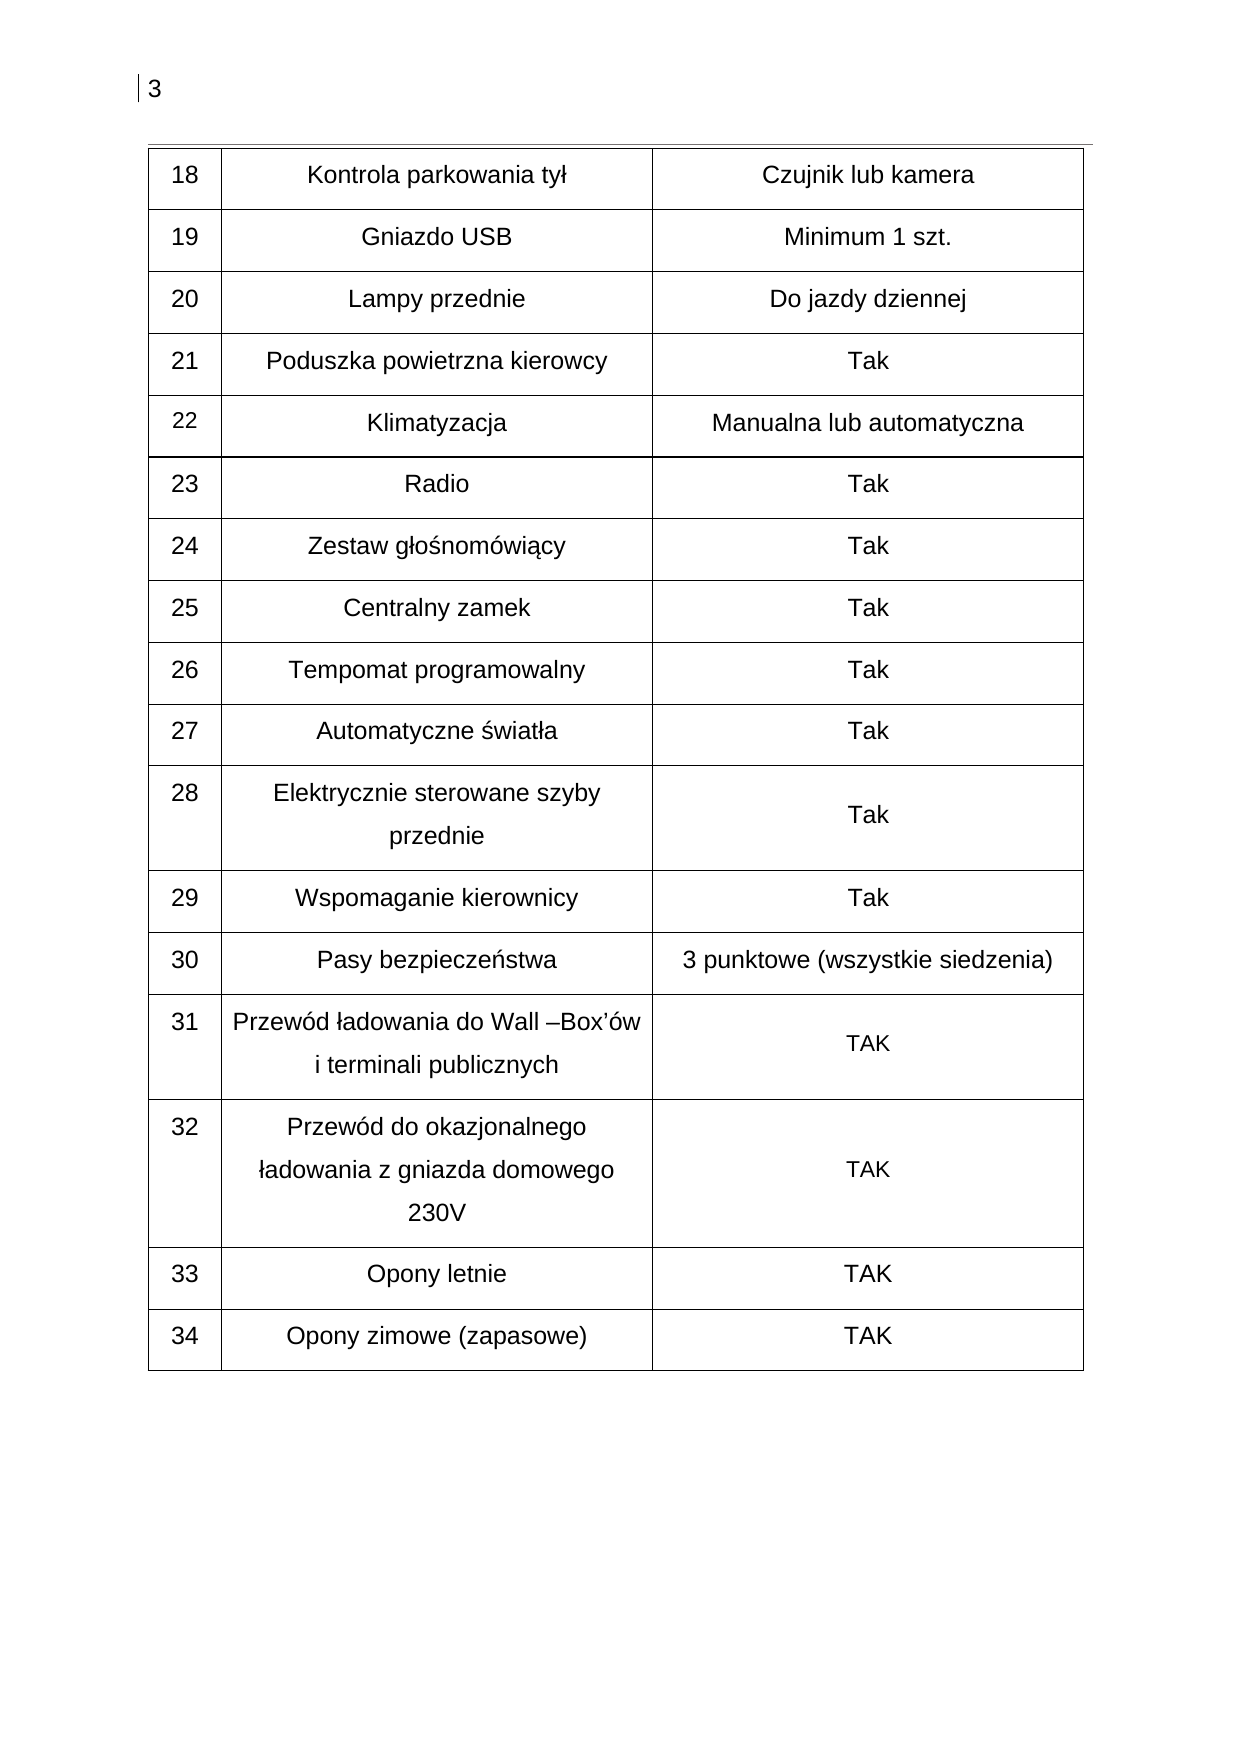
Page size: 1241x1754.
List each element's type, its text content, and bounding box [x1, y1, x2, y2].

table_cell Tak [653, 458, 1083, 518]
table_cell Tempomat programowalny [222, 643, 652, 703]
table_cell Tak [653, 643, 1083, 703]
table_cell Centralny zamek [222, 581, 652, 642]
table_cell 26 [149, 643, 221, 703]
table_cell Tak [653, 334, 1083, 395]
table_cell 29 [149, 871, 221, 932]
table_cell TAK [653, 1100, 1083, 1247]
table_cell Opony letnie [222, 1248, 652, 1308]
table_cell 20 [149, 272, 221, 333]
table_cell TAK [653, 1248, 1083, 1308]
table_cell Automatyczne światła [222, 705, 652, 765]
table_cell Czujnik lub kamera [653, 149, 1083, 209]
table_cell Minimum 1 szt. [653, 210, 1083, 271]
table_cell 25 [149, 581, 221, 642]
table_cell Wspomaganie kierownicy [222, 871, 652, 932]
table_cell 18 [149, 149, 221, 209]
table_cell 28 [149, 766, 221, 870]
table_cell Gniazdo USB [222, 210, 652, 271]
table_cell Manualna lub automatyczna [653, 396, 1083, 456]
table_cell 3 punktowe (wszystkie siedzenia) [653, 933, 1083, 994]
table_cell Lampy przednie [222, 272, 652, 333]
table_cell Pasy bezpieczeństwa [222, 933, 652, 994]
table_cell 30 [149, 933, 221, 994]
table_cell TAK [653, 995, 1083, 1099]
table_cell Przewód do okazjonalnego ładowania z gniazda domowego 230V [222, 1100, 652, 1247]
table_cell Radio [222, 458, 652, 518]
table_cell Do jazdy dziennej [653, 272, 1083, 333]
table_cell 24 [149, 519, 221, 580]
table_cell 33 [149, 1248, 221, 1308]
table_cell Opony zimowe (zapasowe) [222, 1310, 652, 1370]
table_cell Kontrola parkowania tył [222, 149, 652, 209]
table_cell Tak [653, 705, 1083, 765]
table_cell 31 [149, 995, 221, 1099]
table_cell 19 [149, 210, 221, 271]
table_cell 34 [149, 1310, 221, 1370]
table_cell Tak [653, 519, 1083, 580]
table_cell Zestaw głośnomówiący [222, 519, 652, 580]
table_cell Elektrycznie sterowane szyby przednie [222, 766, 652, 870]
table_cell Tak [653, 766, 1083, 870]
table_cell 23 [149, 458, 221, 518]
table_cell TAK [653, 1310, 1083, 1370]
table_cell 32 [149, 1100, 221, 1247]
table_cell Klimatyzacja [222, 396, 652, 456]
table_cell 27 [149, 705, 221, 765]
table_cell Poduszka powietrzna kierowcy [222, 334, 652, 395]
table_cell 22 [149, 396, 221, 456]
table_cell Tak [653, 581, 1083, 642]
table_cell Przewód ładowania do Wall –Box’ów i terminali publicznych [222, 995, 652, 1099]
table_cell Tak [653, 871, 1083, 932]
table_cell 21 [149, 334, 221, 395]
